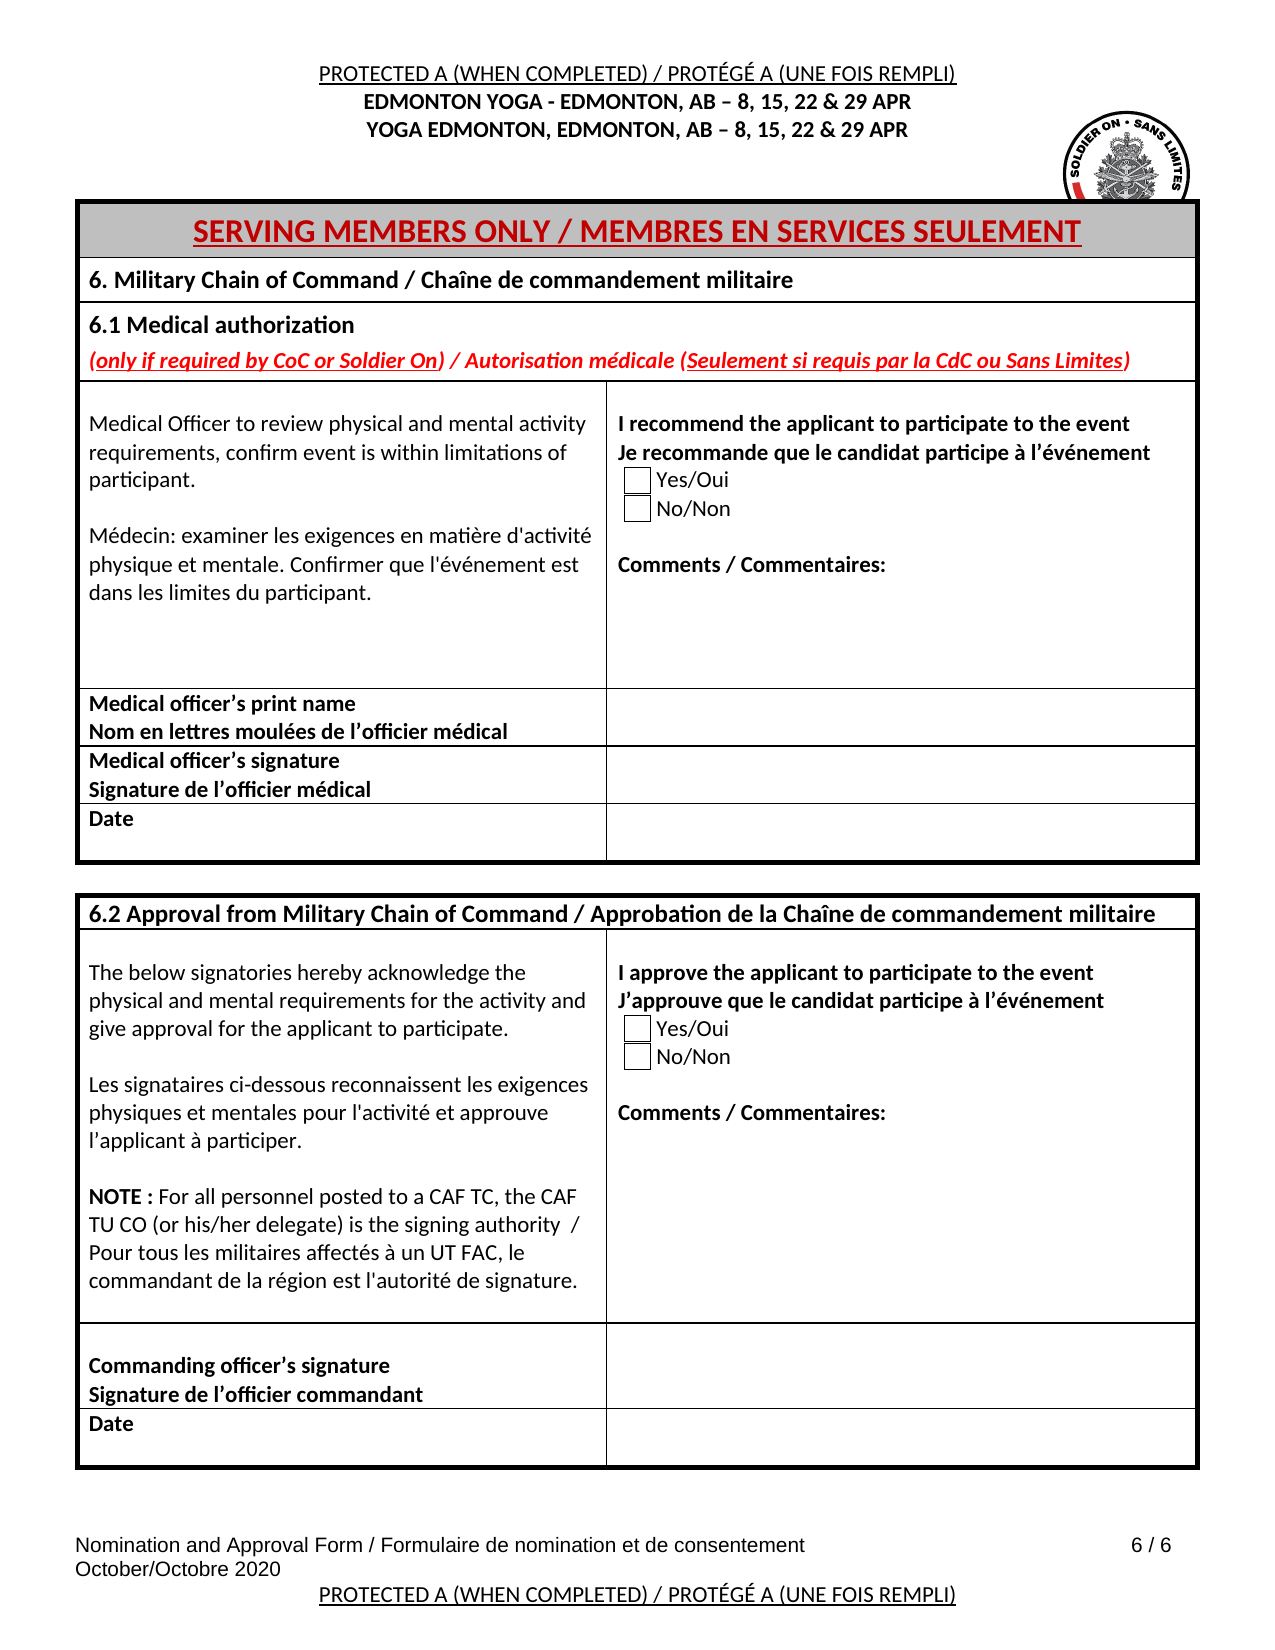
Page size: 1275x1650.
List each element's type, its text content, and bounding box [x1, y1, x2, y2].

table_cell [607, 1324, 1195, 1408]
table_cell 6.1 Medical authorization (only if required by CoC or Soldier On) / Autorisation médicale (Seulement si requis par la CdC ou Sans Limites) [80, 303, 1195, 380]
table_cell [607, 1409, 1195, 1465]
table_cell Commanding officer’s signature Signature de l’officier commandant [80, 1324, 606, 1408]
table_cell Date [80, 1409, 606, 1465]
table_cell [607, 689, 1195, 745]
table_cell [607, 747, 1195, 803]
table_cell Medical officer’s signature Signature de l’officier médical [80, 747, 606, 803]
table_header 6.2 Approval from Military Chain of Command / Approbation de la Chaîne de commandement militaire [80, 898, 1195, 928]
table_header SERVING MEMBERS ONLY / MEMBRES EN SERVICES SEULEMENT [80, 204, 1195, 257]
table_cell I approve the applicant to participate to the event J’approuve que le candidat participe à l’événement Yes/Oui No/Non Comments / Commentaires: [607, 930, 1195, 1322]
table_cell Date [80, 804, 606, 860]
table_cell 6. Military Chain of Command / Chaîne de commandement militaire [80, 258, 1195, 301]
table_cell Medical officer’s print name Nom en lettres moulées de l’officier médical [80, 689, 606, 745]
table_cell Medical Officer to review physical and mental activity requirements, confirm event is within limitations of participant. Médecin: examiner les exigences en matière d'activité physique et mentale. Confirmer que l'événement est dans les limites du participant. [80, 382, 606, 687]
picture [1052, 94, 1200, 199]
table_cell The below signatories hereby acknowledge the physical and mental requirements for the activity and give approval for the applicant to participate. Les signataires ci-dessous reconnaissent les exigences physiques et mentales pour l'activité et approuve l’applicant à participer. NOTE : For all personnel posted to a CAF TC, the CAF TU CO (or his/her delegate) is the signing authority / Pour tous les militaires affectés à un UT FAC, le commandant de la région est l'autorité de signature. [80, 930, 606, 1322]
table_cell I recommend the applicant to participate to the event Je recommande que le candidat participe à l’événement Yes/Oui No/Non Comments / Commentaires: [607, 382, 1195, 687]
table_cell [607, 804, 1195, 860]
